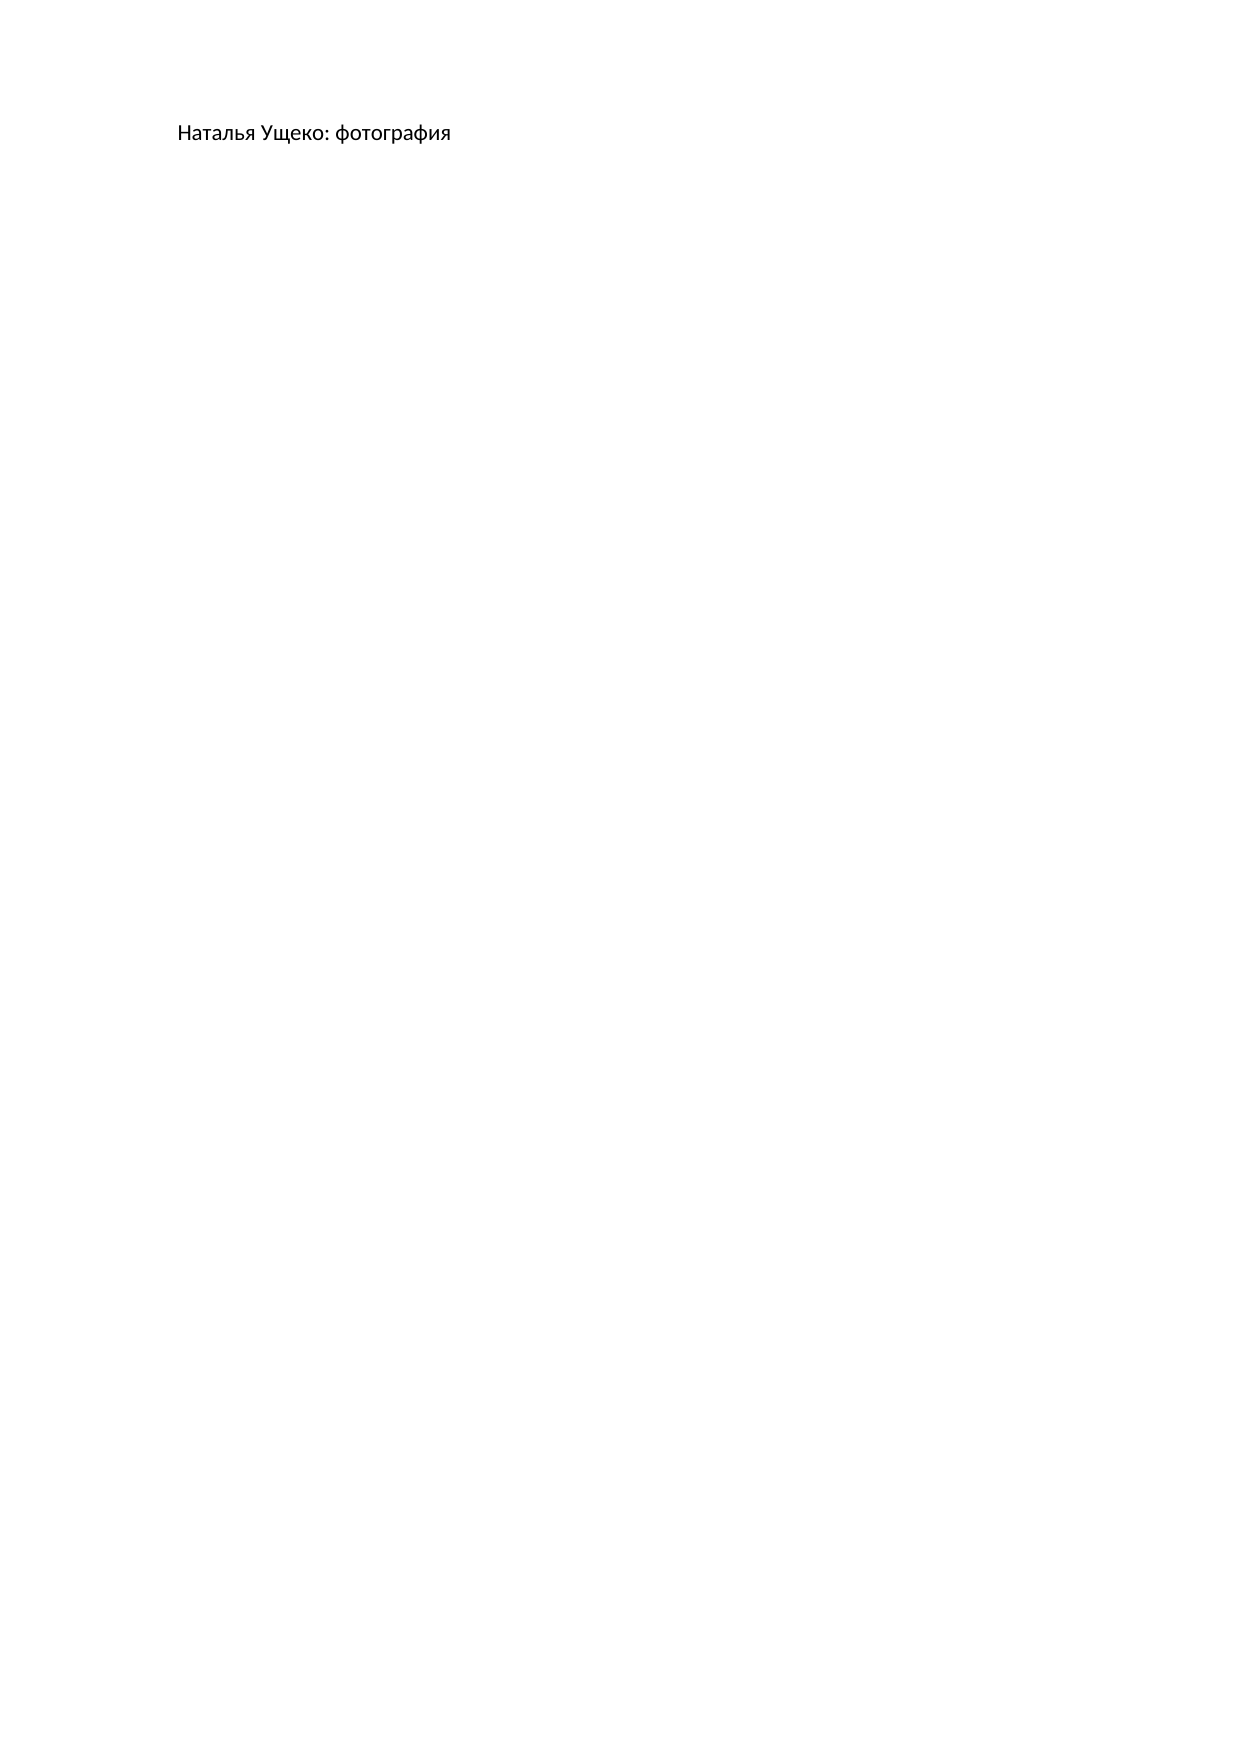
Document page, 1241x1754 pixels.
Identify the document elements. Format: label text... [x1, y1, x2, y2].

text Наталья Ущеко: фотография [177, 118, 1152, 146]
